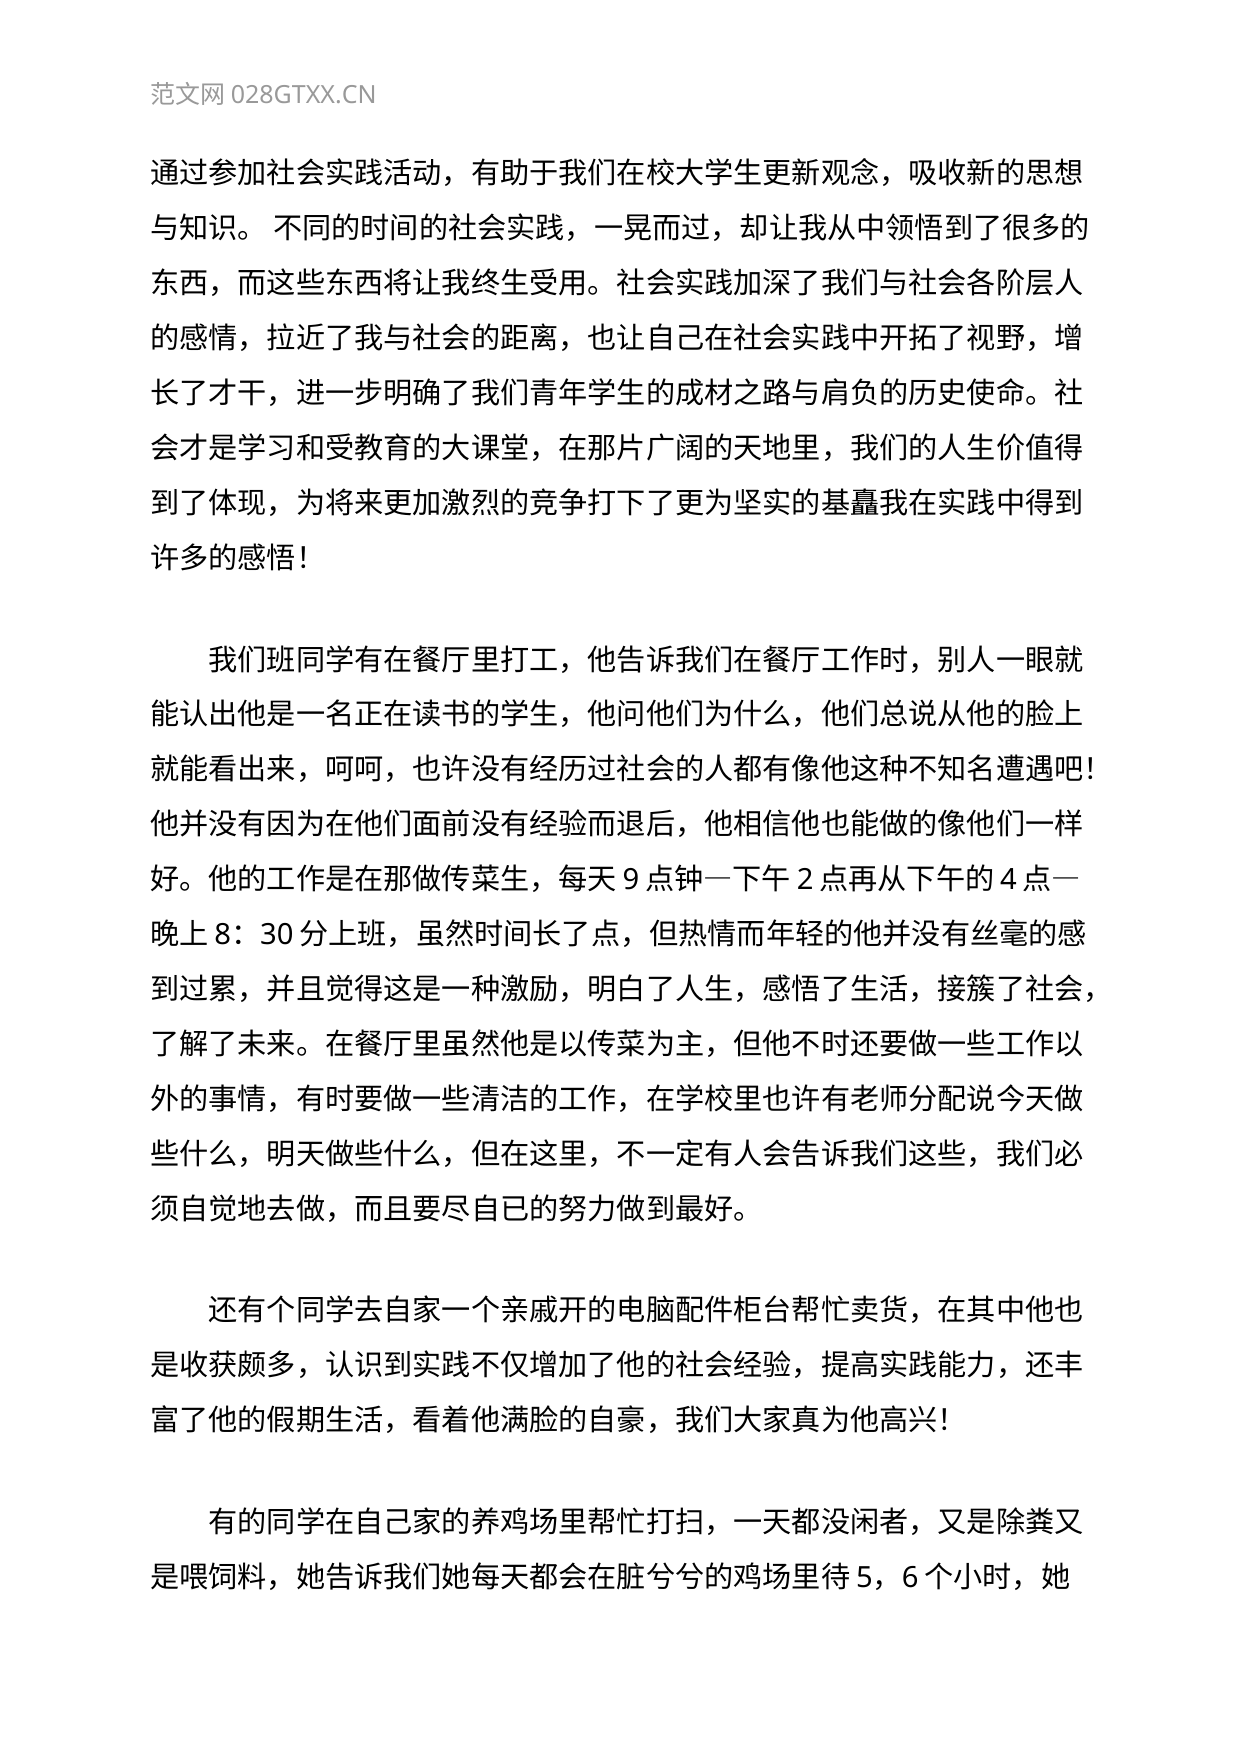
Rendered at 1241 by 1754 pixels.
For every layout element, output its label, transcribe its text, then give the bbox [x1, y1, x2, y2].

text 还有个同学去自家一个亲戚开的电脑配件柜台帮忙卖货，在其中他也是收获颇多，认识到实践不仅增加了他的社会经验，提高实践能力，还丰富了他的假期生活，看着他满脸的自豪，我们大家真为他高兴！ [150, 1287, 1090, 1439]
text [150, 150, 1090, 577]
text 我们班同学有在餐厅里打工，他告诉我们在餐厅工作时，别人一眼就能认出他是一名正在读书的学生，他问他们为什么，他们总说从他的脸上就能看出来，呵呵，也许没有经历过社会的人都有像他这种不知名遭遇吧！他并没有因为在他们面前没有经验而退后，他相信他也能做的像他们一样好。他的工作是在那做传菜生，每天9点钟—下午2点再从下午的4点—晚上8：30分上班，虽然时间长了点，但热情而年轻的他并没有丝毫的感到过累，并且觉得这是一种激励，明白了人生，感悟了生活，接簇了社会，了解了未来。在餐厅里虽然他是以传菜为主，但他不时还要做一些工作以外的事情，有时要做一些清洁的工作，在学校里也许有老师分配说今天做些什么，明天做些什么，但在这里，不一定有人会告诉我们这些，我们必须自觉地去做，而且要尽自已的努力做到最好。 [150, 636, 1090, 1227]
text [150, 1498, 1090, 1596]
